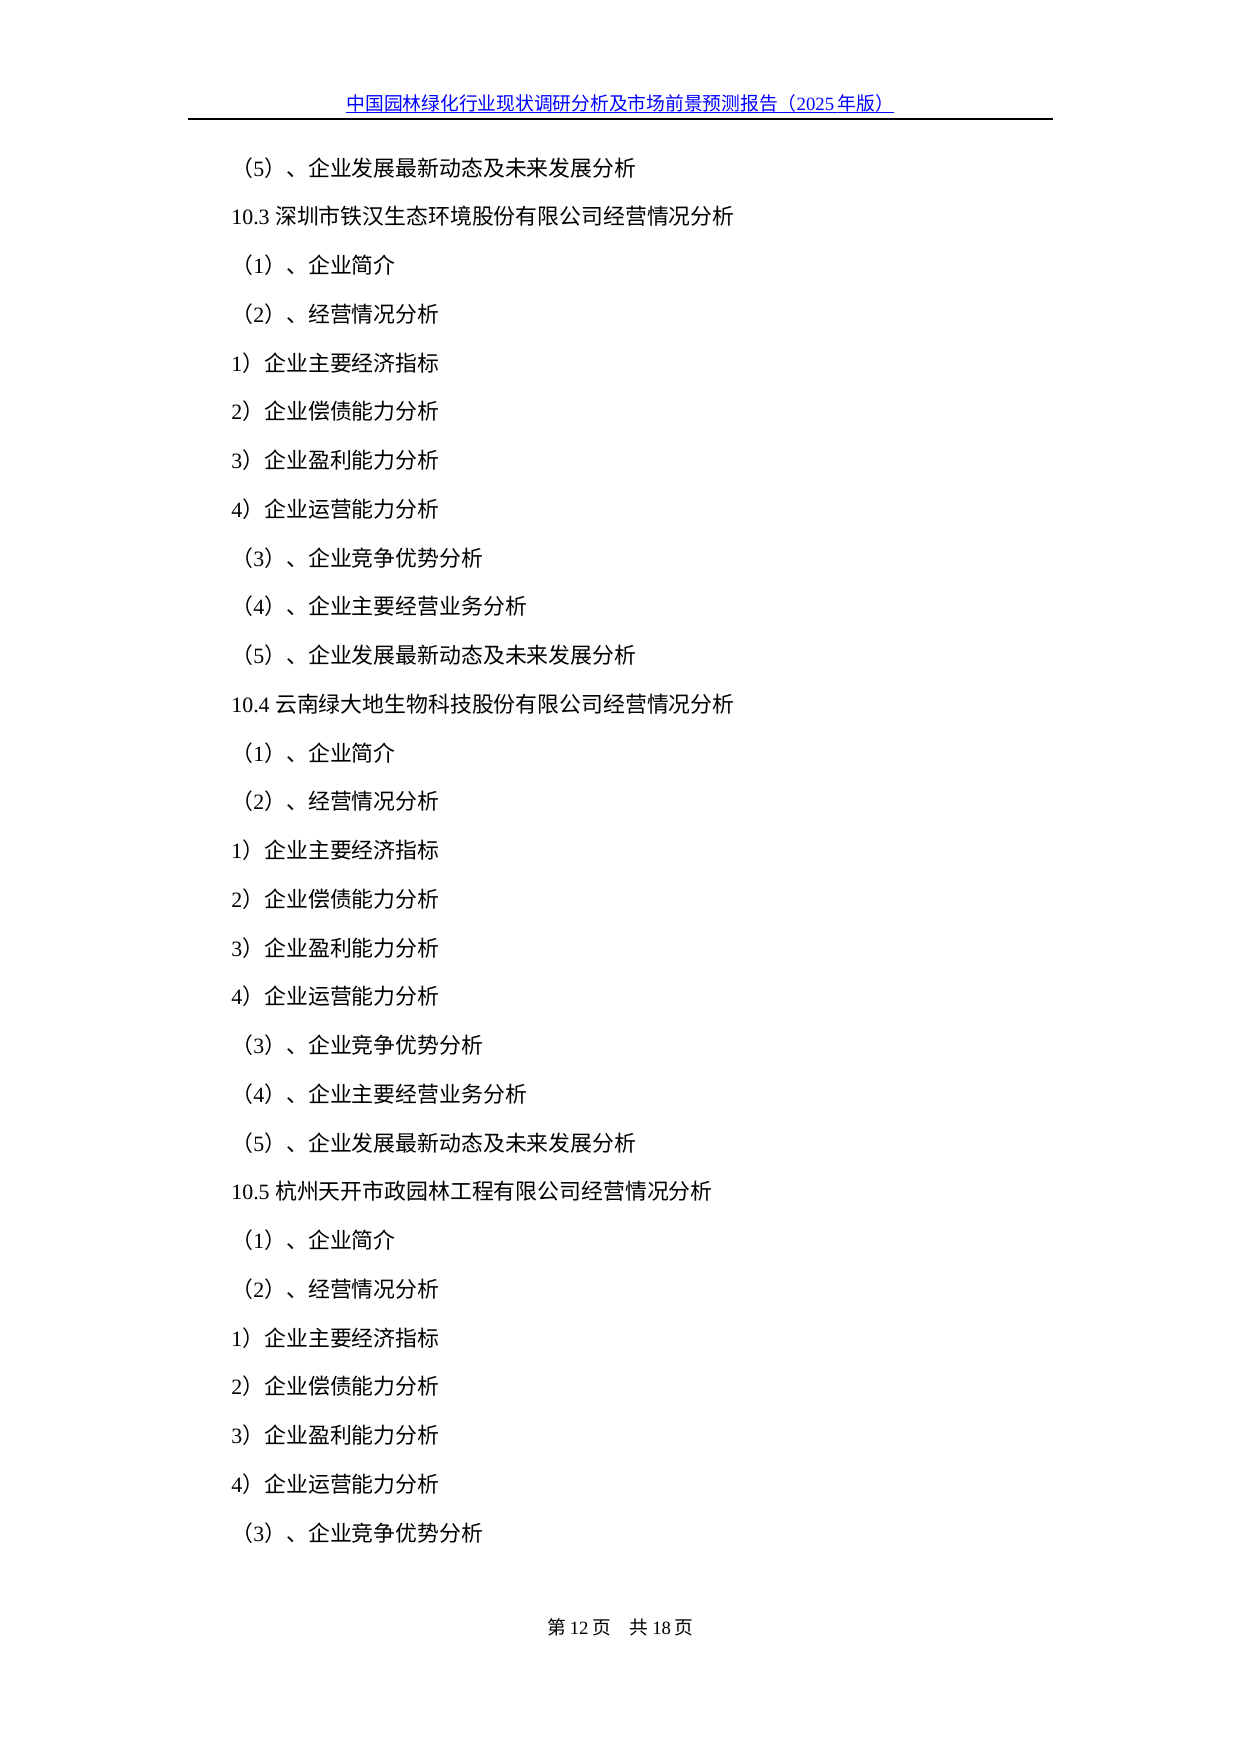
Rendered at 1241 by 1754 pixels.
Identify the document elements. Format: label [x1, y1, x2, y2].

text [187, 150, 1053, 1548]
